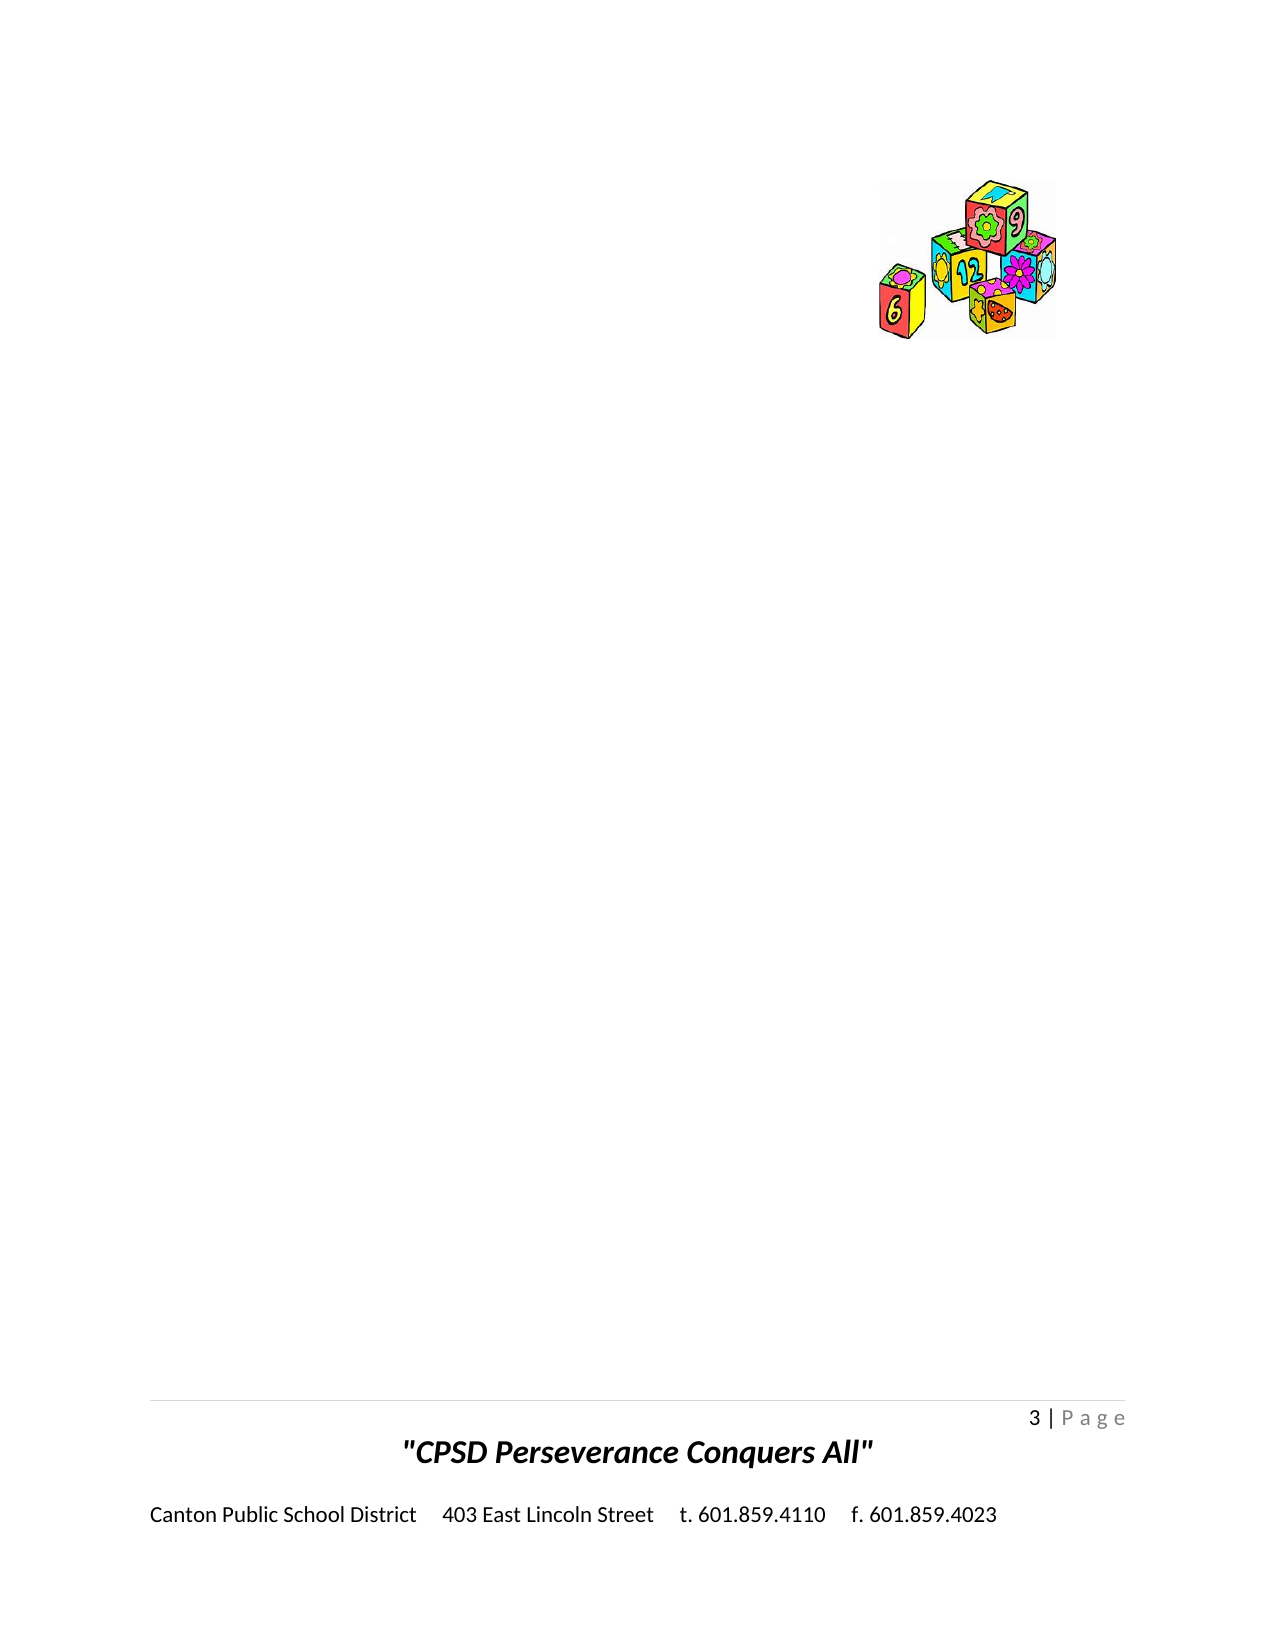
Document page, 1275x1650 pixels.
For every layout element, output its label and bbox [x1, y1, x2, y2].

picture [879, 180, 1056, 339]
